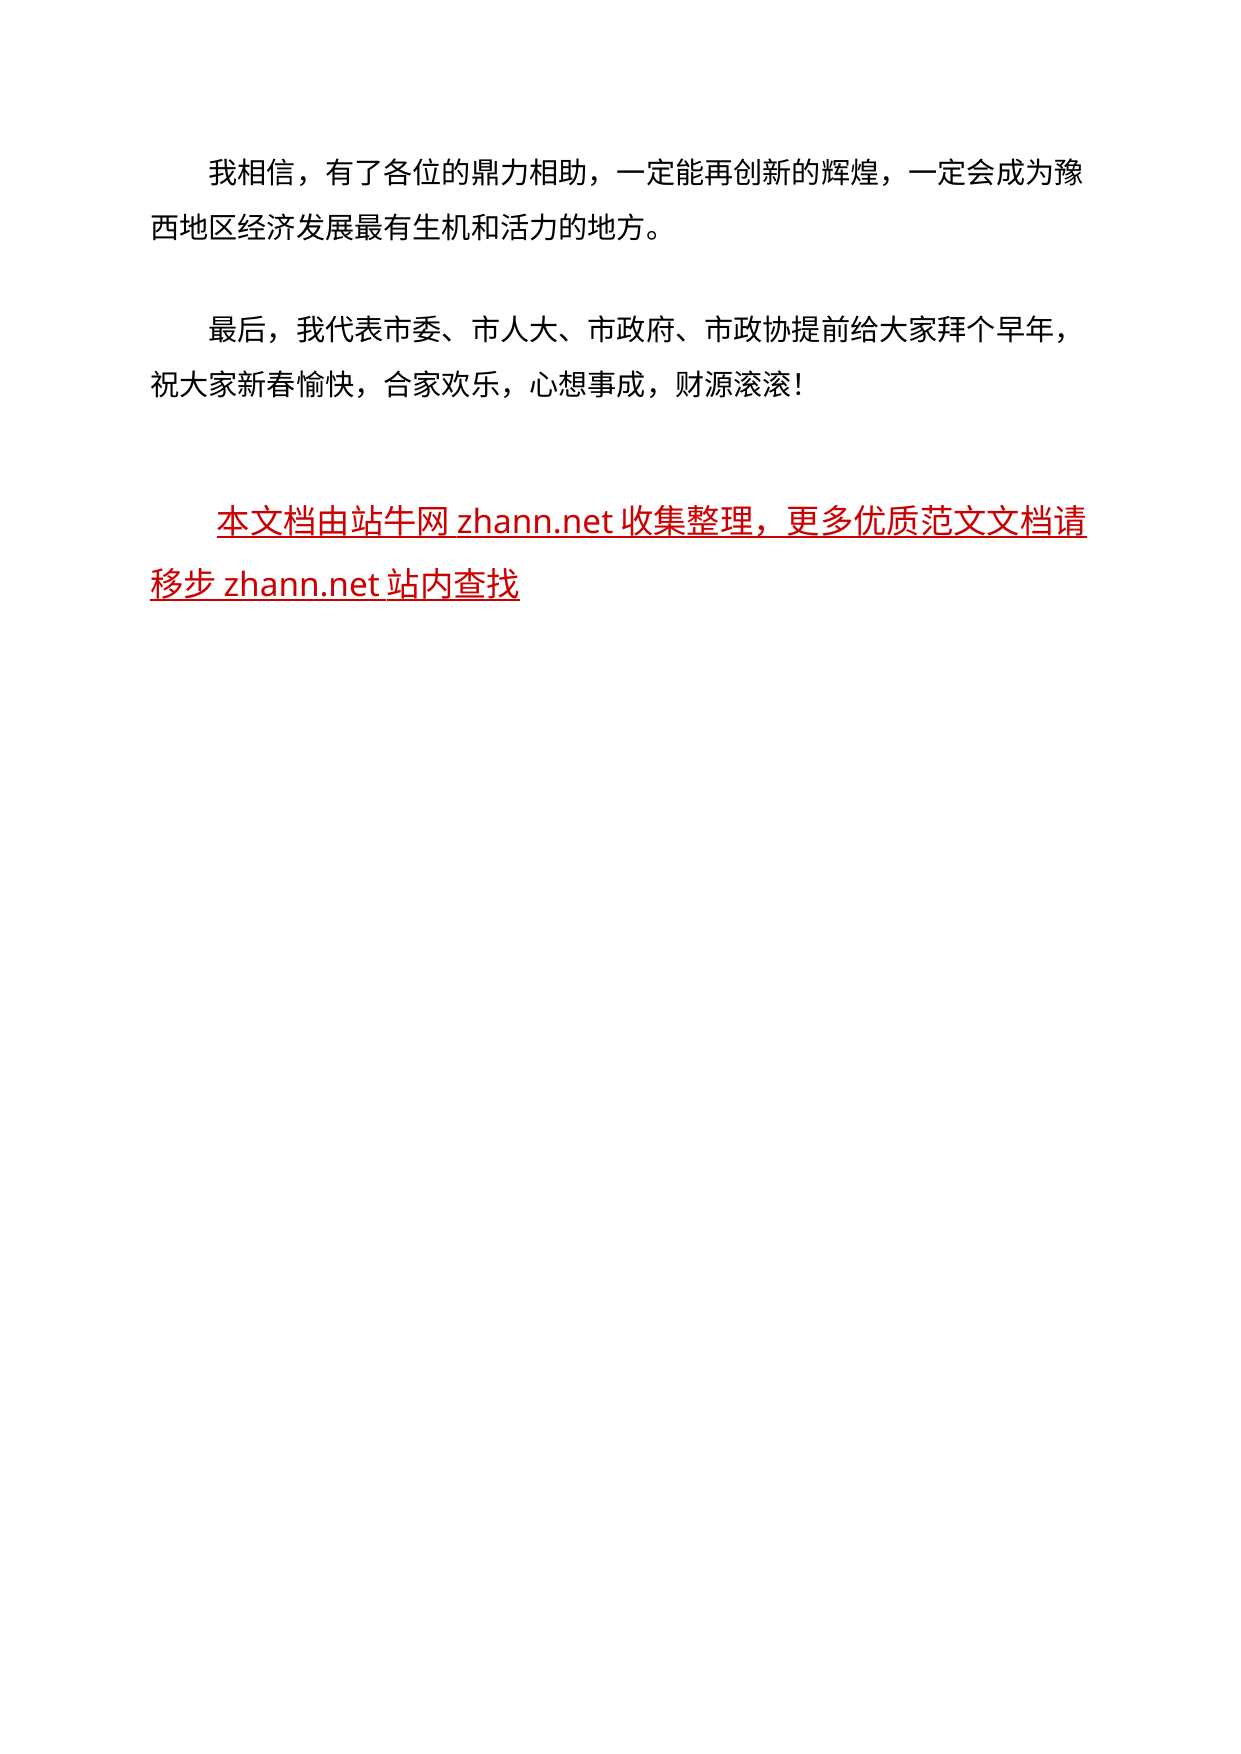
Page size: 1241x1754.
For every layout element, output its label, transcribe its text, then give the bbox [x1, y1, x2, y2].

text 本文档由站牛网zhann.net收集整理，更多优质范文文档请移步zhann.net站内查找 [150, 494, 1090, 606]
text 最后，我代表市委、市人大、市政府、市政协提前给大家拜个早年，祝大家新春愉快，合家欢乐，心想事成，财源滚滚！ [150, 307, 1090, 404]
text 我相信，有了各位的鼎力相助，一定能再创新的辉煌，一定会成为豫西地区经济发展最有生机和活力的地方。 [150, 150, 1090, 247]
